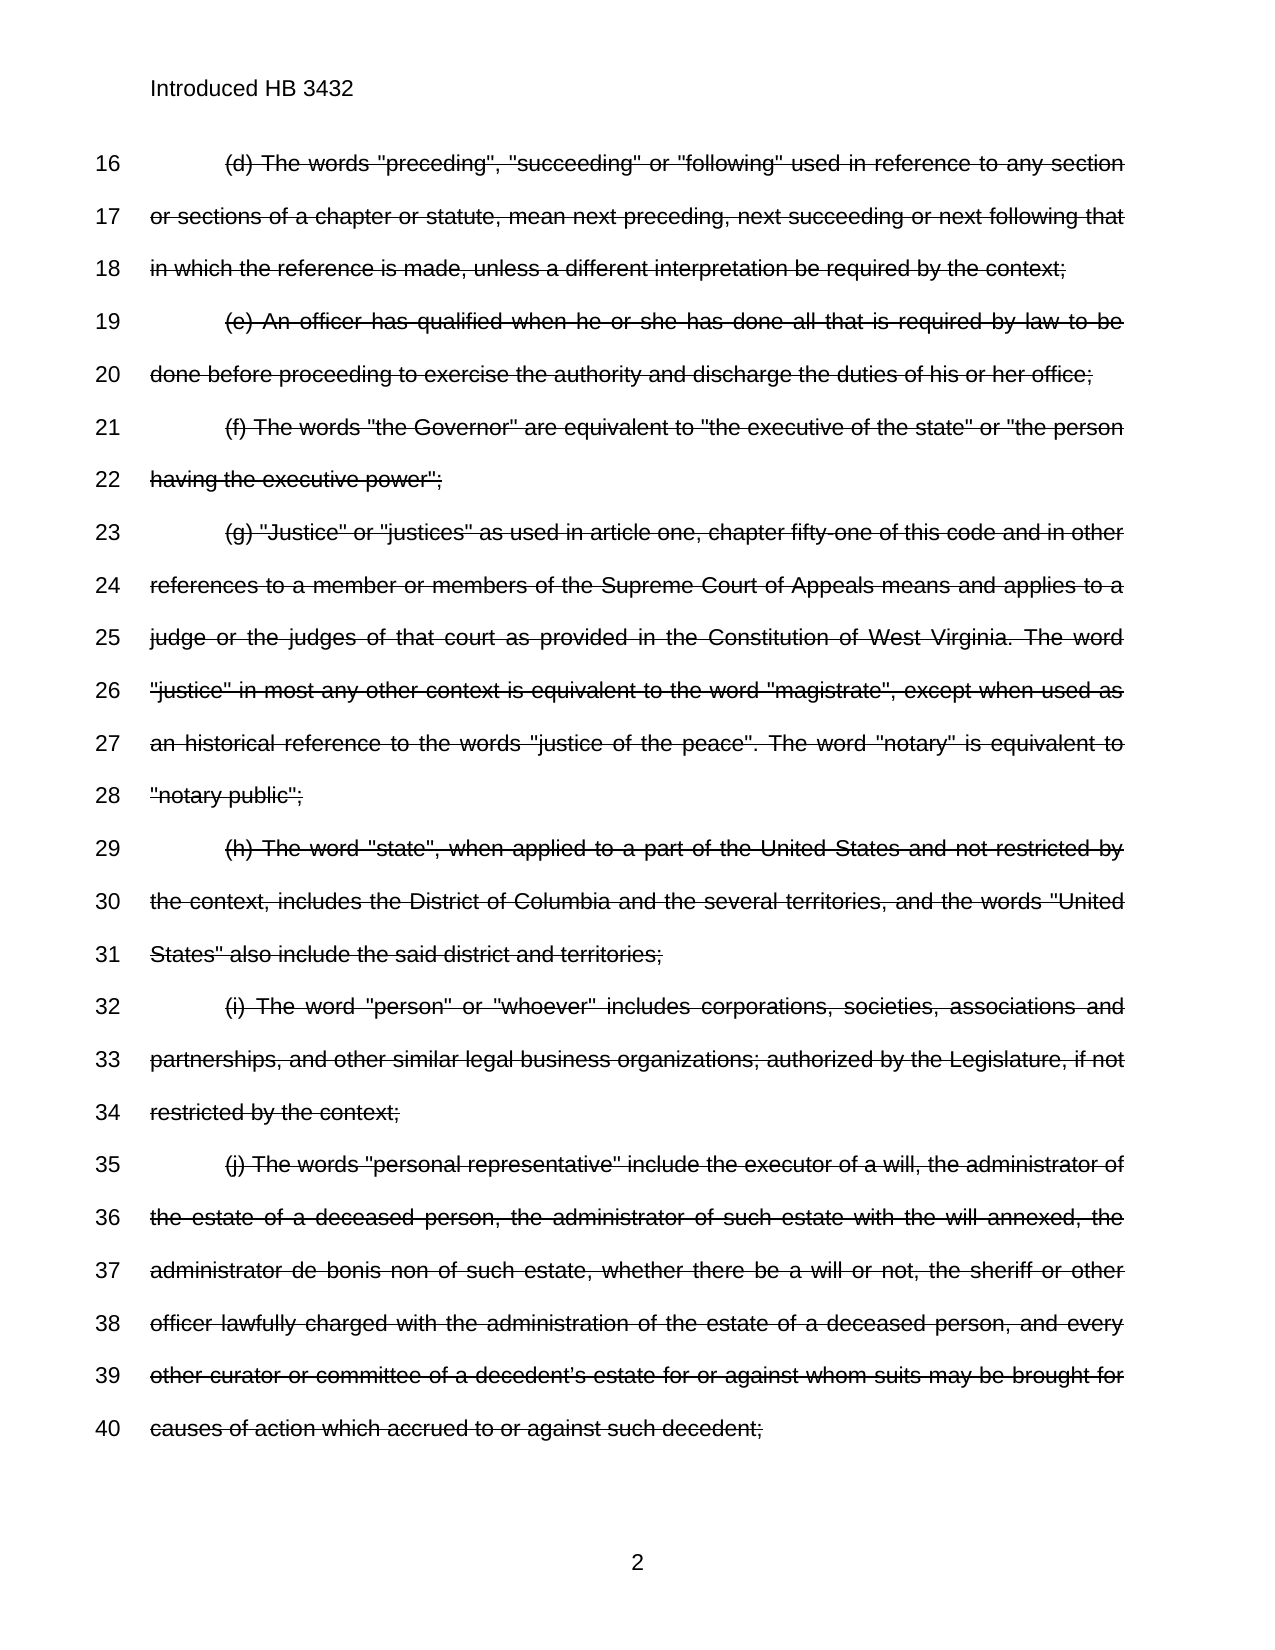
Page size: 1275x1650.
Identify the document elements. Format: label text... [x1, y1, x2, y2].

text (e) An officer has qualified when he or she has done all that is required by law to be done before proceeding to exercise the authority and discharge the duties of his or her office; [150, 308, 1125, 387]
text (g) "Justice" or "justices" as used in article one, chapter fifty-one of this code and in other references to a member or members of the Supreme Court of Appeals means and applies to a judge or the judges of that court as provided in the Constitution of West Virginia. The word "justice" in most any other context is equivalent to the word "magistrate", except when used as an historical reference to the words "justice of the peace". The word "notary" is equivalent to "notary public"; [150, 745, 1125, 809]
text (i) The word "person" or "whoever" includes corporations, societies, associations and partnerships, and other similar legal business organizations; authorized by the Legislature, if not restricted by the context; [150, 1061, 1125, 1125]
text (j) The words "personal representative" include the executor of a will, the administrator of the estate of a deceased person, the administrator of such estate with the will annexed, the administrator de bonis non of such estate, whether there be a will or not, the sheriff or other officer lawfully charged with the administration of the estate of a deceased person, and every other curator or committee of a decedent’s estate for or against whom suits may be brought for causes of action which accrued to or against such decedent; [150, 1151, 1125, 1271]
text (h) The word "state", when applied to a part of the United States and not restricted by the context, includes the District of Columbia and the several territories, and the words "United States" also include the said district and territories; [150, 903, 1125, 967]
text (d) The words "preceding", "succeeding" or "following" used in reference to any section or sections of a chapter or statute, mean next preceding, next succeeding or next following that in which the reference is made, unless a different interpretation be required by the context; [150, 150, 1125, 217]
text (i) The word "person" or "whoever" includes corporations, societies, associations and partnerships, and other similar legal business organizations; authorized by the Legislature, if not restricted by the context; [150, 993, 1125, 1060]
text (f) The words "the Governor" are equivalent to "the executive of the state" or "the person having the executive power"; [150, 413, 1125, 493]
text (j) The words "personal representative" include the executor of a will, the administrator of the estate of a deceased person, the administrator of such estate with the will annexed, the administrator de bonis non of such estate, whether there be a will or not, the sheriff or other officer lawfully charged with the administration of the estate of a deceased person, and every other curator or committee of a decedent’s estate for or against whom suits may be brought for causes of action which accrued to or against such decedent; [150, 1272, 1125, 1441]
text (d) The words "preceding", "succeeding" or "following" used in reference to any section or sections of a chapter or statute, mean next preceding, next succeeding or next following that in which the reference is made, unless a different interpretation be required by the context; [150, 218, 1125, 282]
text (g) "Justice" or "justices" as used in article one, chapter fifty-one of this code and in other references to a member or members of the Supreme Court of Appeals means and applies to a judge or the judges of that court as provided in the Constitution of West Virginia. The word "justice" in most any other context is equivalent to the word "magistrate", except when used as an historical reference to the words "justice of the peace". The word "notary" is equivalent to "notary public"; [150, 519, 1125, 744]
text (h) The word "state", when applied to a part of the United States and not restricted by the context, includes the District of Columbia and the several territories, and the words "United States" also include the said district and territories; [150, 835, 1125, 902]
